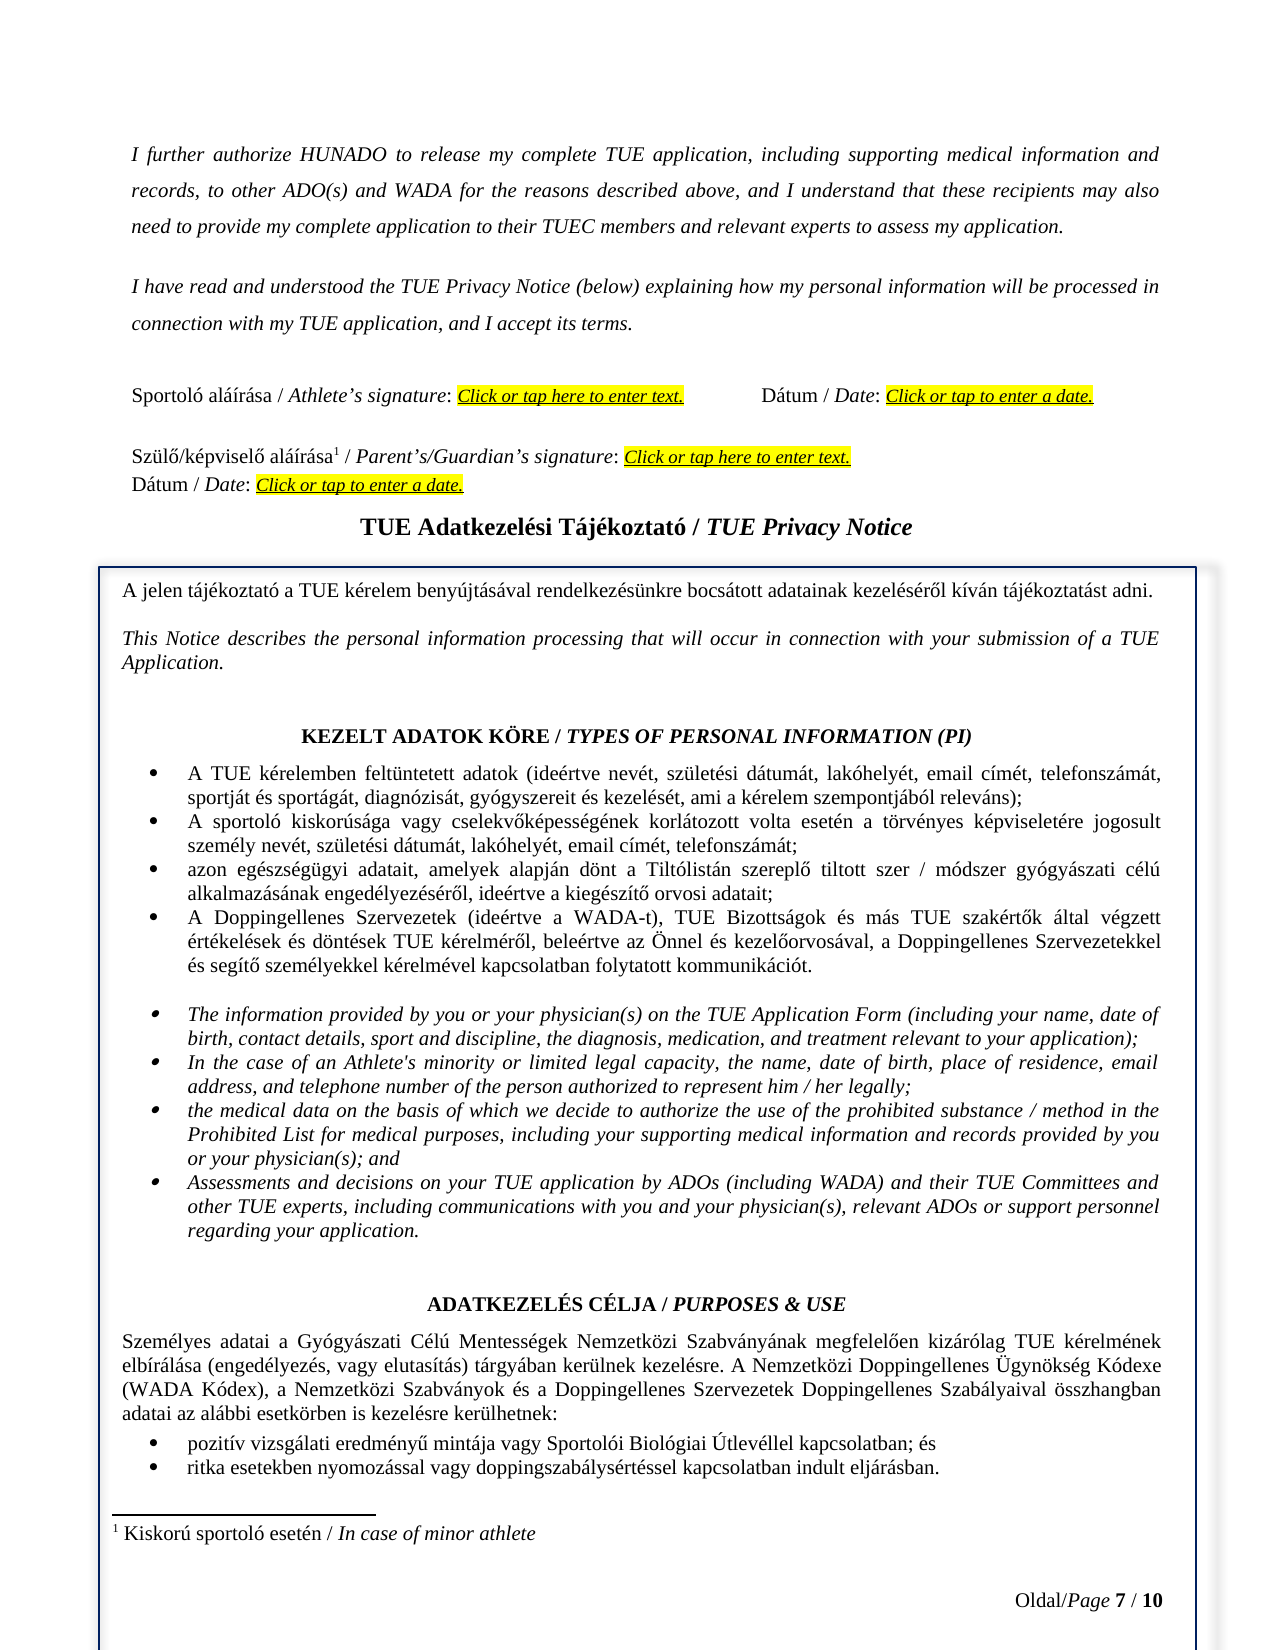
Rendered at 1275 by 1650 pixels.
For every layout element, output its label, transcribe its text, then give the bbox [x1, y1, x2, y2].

list azon egészségügyi adatait, amelyek alapján dönt a Tiltólistán szereplő tiltott szer / módszer gyógyászati célú alkalmazásának engedélyezéséről, ideértve a kiegészítő orvosi adatait; [150, 857, 1162, 905]
text KEZELT ADATOK KÖRE / TYPES OF PERSONAL INFORMATION (PI) [112, 724, 1162, 748]
list A Doppingellenes Szervezetek (ideértve a WADA-t), TUE Bizottságok és más TUE szakértők által végzett értékelések és döntések TUE kérelméről, beleértve az Önnel és kezelőorvosával, a Doppingellenes Szervezetekkel és segítő személyekkel kérelmével kapcsolatban folytatott kommunikációt. [150, 905, 1162, 977]
list A sportoló kiskorúsága vagy cselekvőképességének korlátozott volta esetén a törvényes képviseletére jogosult személy nevét, születési dátumát, lakóhelyét, email címét, telefonszámát; [150, 809, 1162, 857]
text A jelen tájékoztató a TUE kérelem benyújtásával rendelkezésünkre bocsátott adatainak kezeléséről kíván tájékoztatást adni. [122, 578, 1162, 602]
list In the case of an Athlete's minority or limited legal capacity, the name, date of birth, place of residence, email address, and telephone number of the person authorized to represent him / her legally; [150, 1049, 1162, 1098]
list pozitív vizsgálati eredményű mintája vagy Sportolói Biológiai Útlevéllel kapcsolatban; és [150, 1431, 1162, 1455]
text ADATKEZELÉS CÉLJA / PURPOSES & USE [112, 1292, 1162, 1316]
text This Notice describes the personal information processing that will occur in connection with your submission of a TUE Application. [122, 626, 1162, 674]
list A TUE kérelemben feltüntetett adatok (ideértve nevét, születési dátumát, lakóhelyét, email címét, telefonszámát, sportját és sportágát, diagnózisát, gyógyszereit és kezelését, ami a kérelem szempontjából releváns); [150, 761, 1162, 809]
text Szülő/képviselő aláírása / Parent’s/Guardian’s signature: Dátum / Date: [131, 444, 1162, 496]
text Személyes adatai a Gyógyászati Célú Mentességek Nemzetközi Szabványának megfelelően kizárólag TUE kérelmének elbírálása (engedélyezés, vagy elutasítás) tárgyában kerülnek kezelésre. A Nemzetközi Doppingellenes Ügynökség Kódexe (WADA Kódex), a Nemzetközi Szabványok és a Doppingellenes Szervezetek Doppingellenes Szabályaival összhangban adatai az alábbi esetkörben is kezelésre kerülhetnek: [122, 1329, 1162, 1425]
list ritka esetekben nyomozással vagy doppingszabálysértéssel kapcsolatban indult eljárásban. [150, 1455, 1162, 1479]
text I have read and understood the TUE Privacy Notice (below) explaining how my personal information will be processed in connection with my TUE application, and I accept its terms. [131, 274, 1162, 334]
text TUE Adatkezelési Tájékoztató / TUE Privacy Notice [112, 512, 1162, 541]
text I further authorize HUNADO to release my complete TUE application, including supporting medical information and records, to other ADO(s) and WADA for the reasons described above, and I understand that these recipients may also need to provide my complete application to their TUEC members and relevant experts to assess my application. [131, 142, 1162, 238]
list the medical data on the basis of which we decide to authorize the use of the prohibited substance / method in the Prohibited List for medical purposes, including your supporting medical information and records provided by you or your physician(s); and [150, 1098, 1162, 1170]
list Assessments and decisions on your TUE application by ADOs (including WADA) and their TUE Committees and other TUE experts, including communications with you and your physician(s), relevant ADOs or support personnel regarding your application. [150, 1170, 1162, 1242]
list The information provided by you or your physician(s) on the TUE Application Form (including your name, date of birth, contact details, sport and discipline, the diagnosis, medication, and treatment relevant to your application); [150, 1001, 1162, 1049]
text Sportoló aláírása / Athlete’s signature: Dátum / Date: [131, 382, 1162, 407]
